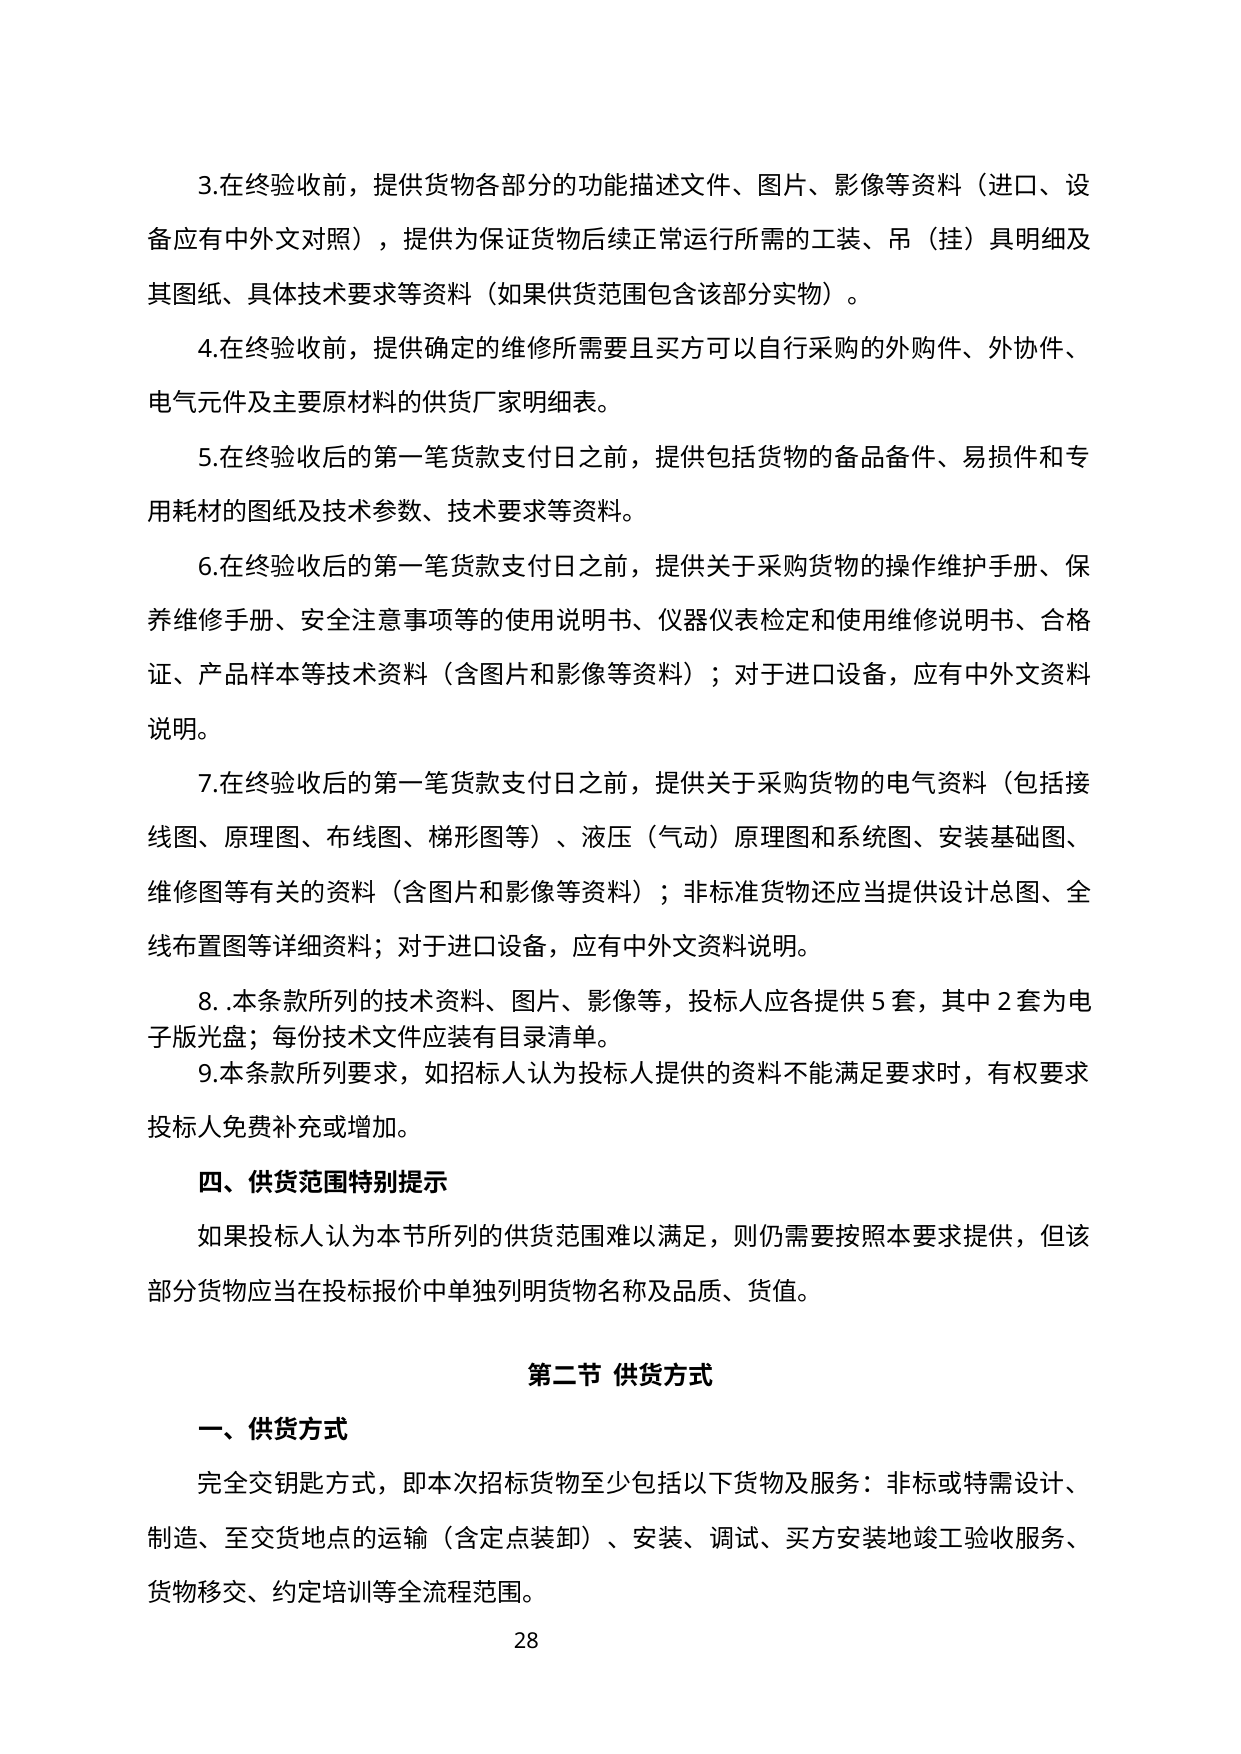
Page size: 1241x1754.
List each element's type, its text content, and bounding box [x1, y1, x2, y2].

text 7.在终验收后的第一笔货款支付日之前，提供关于采购货物的电气资料（包括接线图、原理图、布线图、梯形图等）、液压（气动）原理图和系统图、安装基础图、维修图等有关的资料（含图片和影像等资料）；非标准货物还应当提供设计总图、全线布置图等详细资料；对于进口设备，应有中外文资料说明。 [148, 763, 1092, 963]
text 一、供货方式 [148, 1409, 1092, 1446]
text 4.在终验收前，提供确定的维修所需要且买方可以自行采购的外购件、外协件、电气元件及主要原材料的供货厂家明细表。 [148, 328, 1092, 419]
text 第二节 供货方式 [148, 1355, 1092, 1391]
text 9.本条款所列要求，如招标人认为投标人提供的资料不能满足要求时，有权要求投标人免费补充或增加。 [148, 1053, 1092, 1144]
text 3.在终验收前，提供货物各部分的功能描述文件、图片、影像等资料（进口、设备应有中外文对照），提供为保证货物后续正常运行所需的工装、吊（挂）具明细及其图纸、具体技术要求等资料（如果供货范围包含该部分实物）。 [148, 165, 1092, 310]
text 四、供货范围特别提示 [148, 1162, 1092, 1198]
text 完全交钥匙方式，即本次招标货物至少包括以下货物及服务：非标或特需设计、制造、至交货地点的运输（含定点装卸）、安装、调试、买方安装地竣工验收服务、货物移交、约定培训等全流程范围。 [148, 1464, 1092, 1609]
text 5.在终验收后的第一笔货款支付日之前，提供包括货物的备品备件、易损件和专用耗材的图纸及技术参数、技术要求等资料。 [148, 437, 1092, 528]
text 如果投标人认为本节所列的供货范围难以满足，则仍需要按照本要求提供，但该部分货物应当在投标报价中单独列明货物名称及品质、货值。 [148, 1217, 1092, 1307]
text 8. .本条款所列的技术资料、图片、影像等，投标人应各提供5套，其中2套为电子版光盘；每份技术文件应装有目录清单。 [148, 981, 1092, 1053]
text 6.在终验收后的第一笔货款支付日之前，提供关于采购货物的操作维护手册、保养维修手册、安全注意事项等的使用说明书、仪器仪表检定和使用维修说明书、合格证、产品样本等技术资料（含图片和影像等资料）；对于进口设备，应有中外文资料说明。 [148, 546, 1092, 745]
